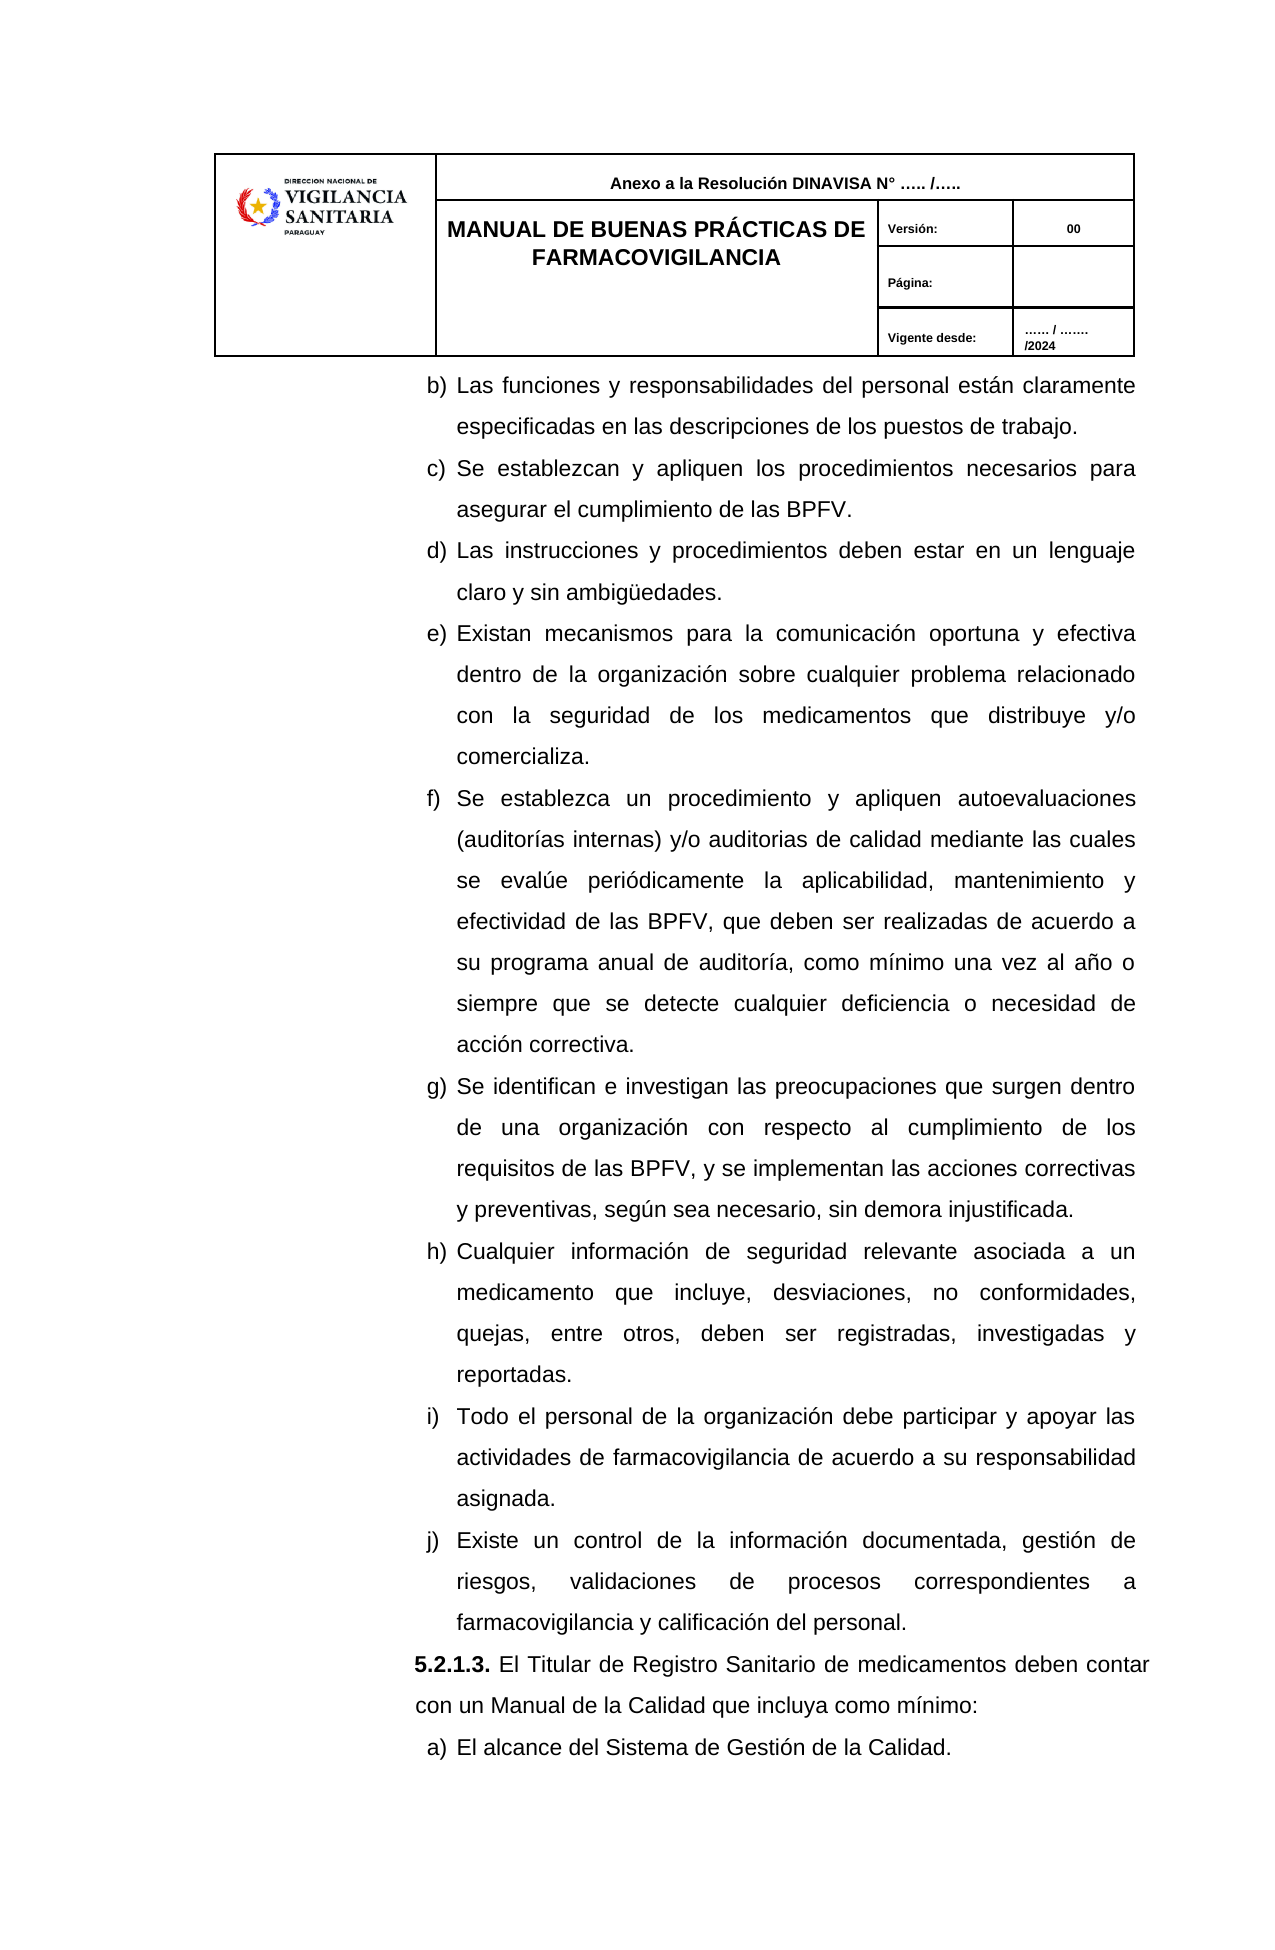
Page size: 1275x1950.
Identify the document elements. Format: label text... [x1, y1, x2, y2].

list Se establezcan y apliquen los procedimientos necesarios para asegurar el cumplimiento de las BPFV. [427, 454, 1136, 522]
list Todo el personal de la organización debe participar y apoyar las actividades de farmacovigilancia de acuerdo a su responsabilidad asignada. [427, 1403, 1136, 1511]
list Las funciones y responsabilidades del personal están claramente especificadas en las descripciones de los puestos de trabajo. [427, 305, 1136, 439]
list El alcance del Sistema de Gestión de la Calidad. [427, 1733, 1151, 1760]
list Existe un control de la información documentada, gestión de riesgos, validaciones de procesos correspondientes a farmacovigilancia y calificación del personal. [427, 1527, 1136, 1635]
list Las instrucciones y procedimientos deben estar en un lenguaje claro y sin ambigüedades. [427, 537, 1136, 605]
text 5.2.1.3. El Titular de Registro Sanitario de medicamentos deben contar con un Manual de la Calidad que incluya como mínimo: [414, 1651, 1151, 1718]
list Se establezca un procedimiento y apliquen autoevaluaciones (auditorías internas) y/o auditorias de calidad mediante las cuales se evalúe periódicamente la aplicabilidad, mantenimiento y efectividad de las BPFV, que deben ser realizadas de acuerdo a su programa anual de auditoría, como mínimo una vez al año o siempre que se detecte cualquier deficiencia o necesidad de acción correctiva. [427, 785, 1136, 1058]
list Existan mecanismos para la comunicación oportuna y efectiva dentro de la organización sobre cualquier problema relacionado con la seguridad de los medicamentos que distribuye y/o comercializa. [427, 620, 1136, 770]
list Cualquier información de seguridad relevante asociada a un medicamento que incluye, desviaciones, no conformidades, quejas, entre otros, deben ser registradas, investigadas y reportadas. [427, 1238, 1136, 1387]
list Se identifican e investigan las preocupaciones que surgen dentro de una organización con respecto al cumplimiento de los requisitos de las BPFV, y se implementan las acciones correctivas y preventivas, según sea necesario, sin demora injustificada. [427, 1073, 1136, 1223]
picture [234, 169, 417, 241]
